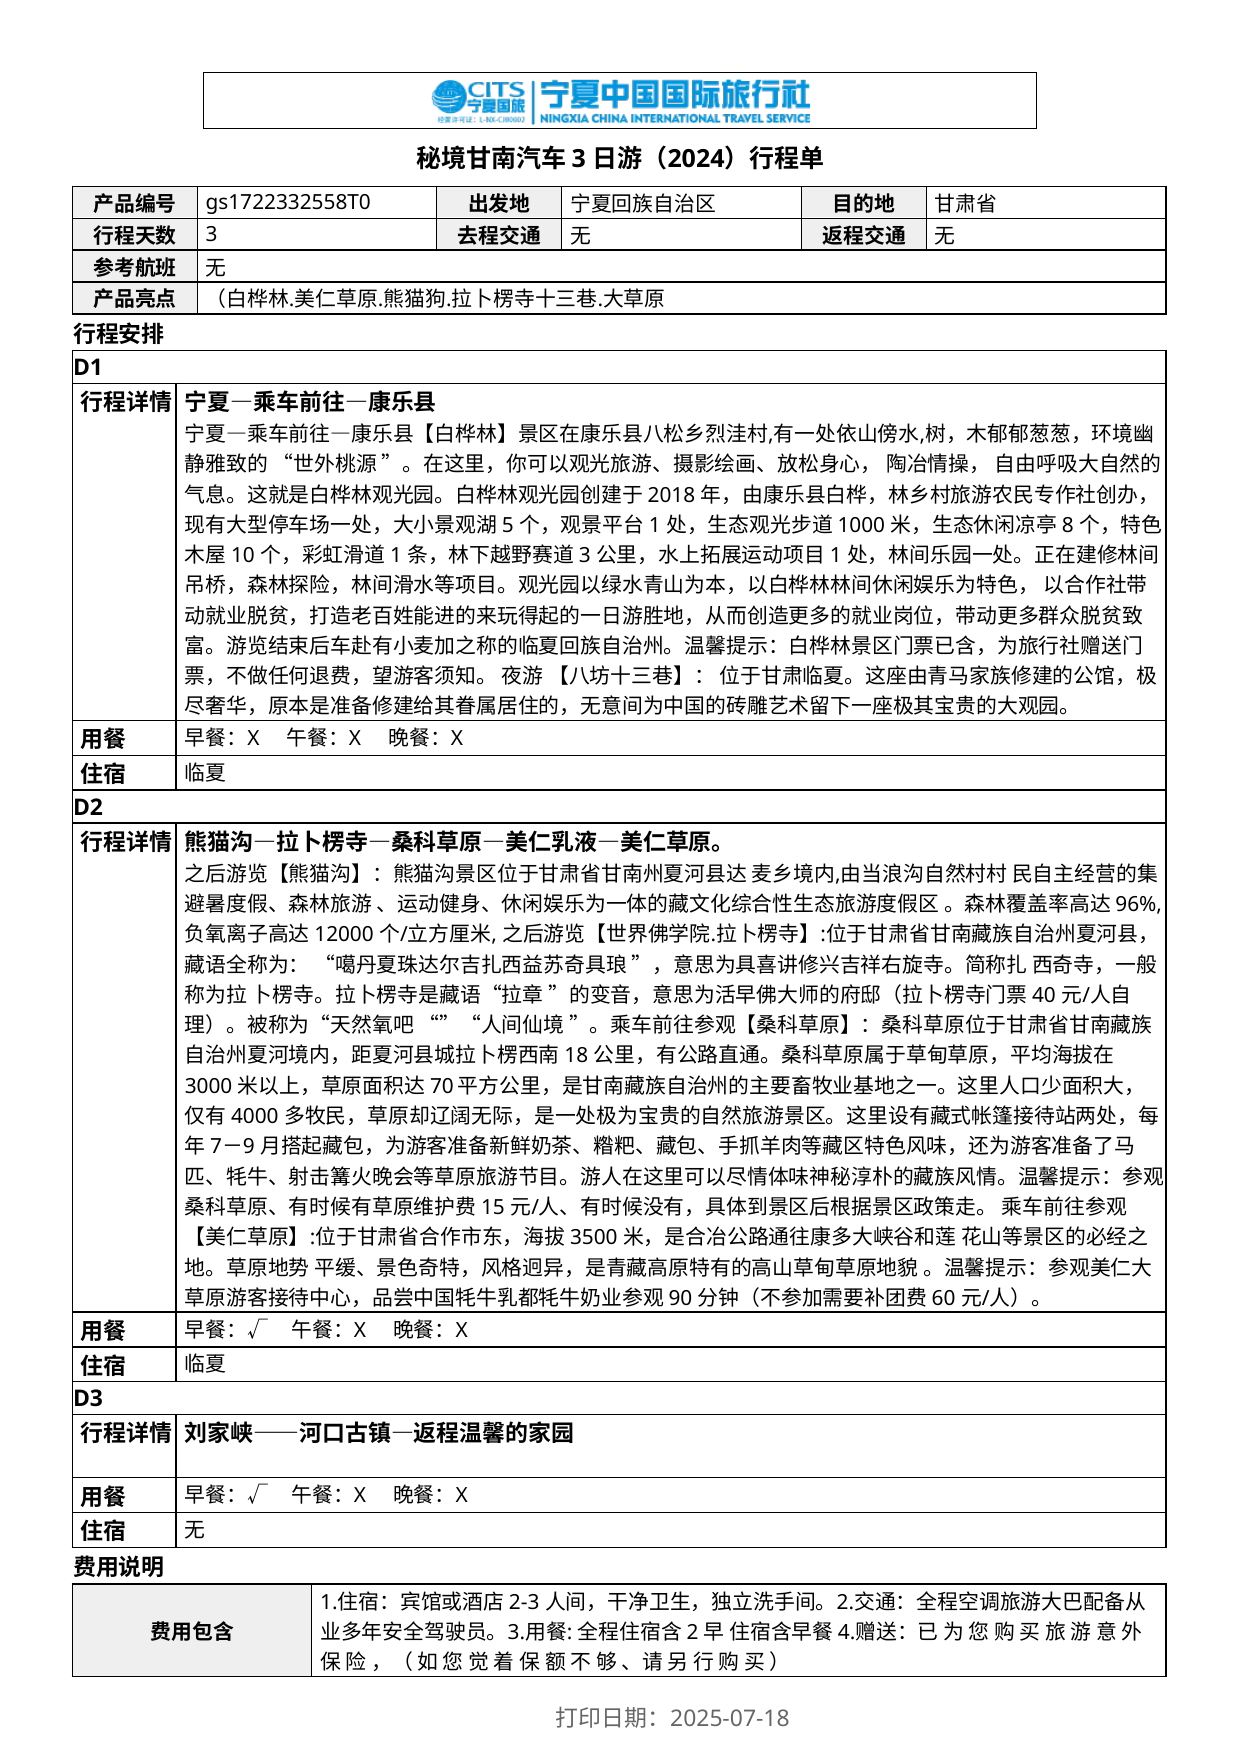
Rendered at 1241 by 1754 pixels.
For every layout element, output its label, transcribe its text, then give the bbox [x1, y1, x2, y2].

table_header 产品编号 [73, 187, 197, 217]
table_header 1.住宿：宾馆或酒店 2-3 人间，干净卫生，独立洗手间。 [312, 1585, 1165, 1676]
table_header 宁夏回族自治区 [562, 187, 801, 217]
table_header 出发地 [437, 187, 561, 217]
table_cell 3 [198, 219, 436, 249]
table_cell 刘家峡——河口古镇—返程温馨的家园 [177, 1415, 1165, 1477]
table_header 费用包含 [73, 1585, 311, 1676]
table_cell 用餐 [73, 1313, 175, 1346]
text 行程安排 [73, 315, 1167, 349]
table_cell 行程详情 [73, 824, 175, 1311]
table_cell 无 [927, 219, 1165, 249]
table_cell D2 [73, 791, 1165, 822]
table_cell 参考航班 [73, 251, 197, 281]
table_cell 住宿 [73, 1513, 175, 1546]
table_cell 用餐 [73, 721, 175, 754]
table_cell 用餐 [73, 1478, 175, 1512]
table_cell 无 [562, 219, 801, 249]
table_header gs1722332558T0 [198, 187, 436, 217]
table_cell 无 [177, 1513, 1165, 1546]
table_cell D3 [73, 1382, 1165, 1414]
table_cell 熊猫沟—拉卜楞寺—桑科草原—美仁乳液—美仁草原。 之后游览【熊猫沟】：熊猫沟景区位于甘肃省甘南州夏河 [177, 824, 1165, 1311]
table_cell 早餐：X 午餐：X 晚餐：X [177, 721, 1165, 754]
table_cell 临夏 [177, 1348, 1165, 1381]
table_cell 返程交通 [802, 219, 926, 249]
table_header D1 [73, 351, 1165, 382]
table_header 甘肃省 [927, 187, 1165, 217]
table_cell 宁夏—乘车前往—康乐县 宁夏—乘车前往—康乐县【白桦林】景区在康乐县八松乡烈洼村,有一 [177, 384, 1165, 720]
table_cell 行程详情 [73, 384, 175, 720]
table_cell 住宿 [73, 756, 175, 789]
picture [204, 73, 1036, 128]
table_cell 早餐：√ 午餐：X 晚餐：X [177, 1313, 1165, 1346]
table_cell 行程天数 [73, 219, 197, 249]
text 费用说明 [73, 1549, 1167, 1582]
text 秘境甘南汽车 3 日游（2024）行程单 [73, 139, 1167, 175]
table_cell 无 [198, 251, 1165, 281]
table_cell 产品亮点 [73, 283, 197, 313]
table_cell 临夏 [177, 756, 1165, 789]
table_cell 去程交通 [437, 219, 561, 249]
table_cell （白桦林.美仁草原.熊猫狗.拉卜楞寺十三巷.大草原 [198, 283, 1165, 313]
table_header 目的地 [802, 187, 926, 217]
table_cell 早餐：√ 午餐：X 晚餐：X [177, 1478, 1165, 1512]
table_cell 住宿 [73, 1348, 175, 1381]
table_cell 行程详情 [73, 1415, 175, 1477]
